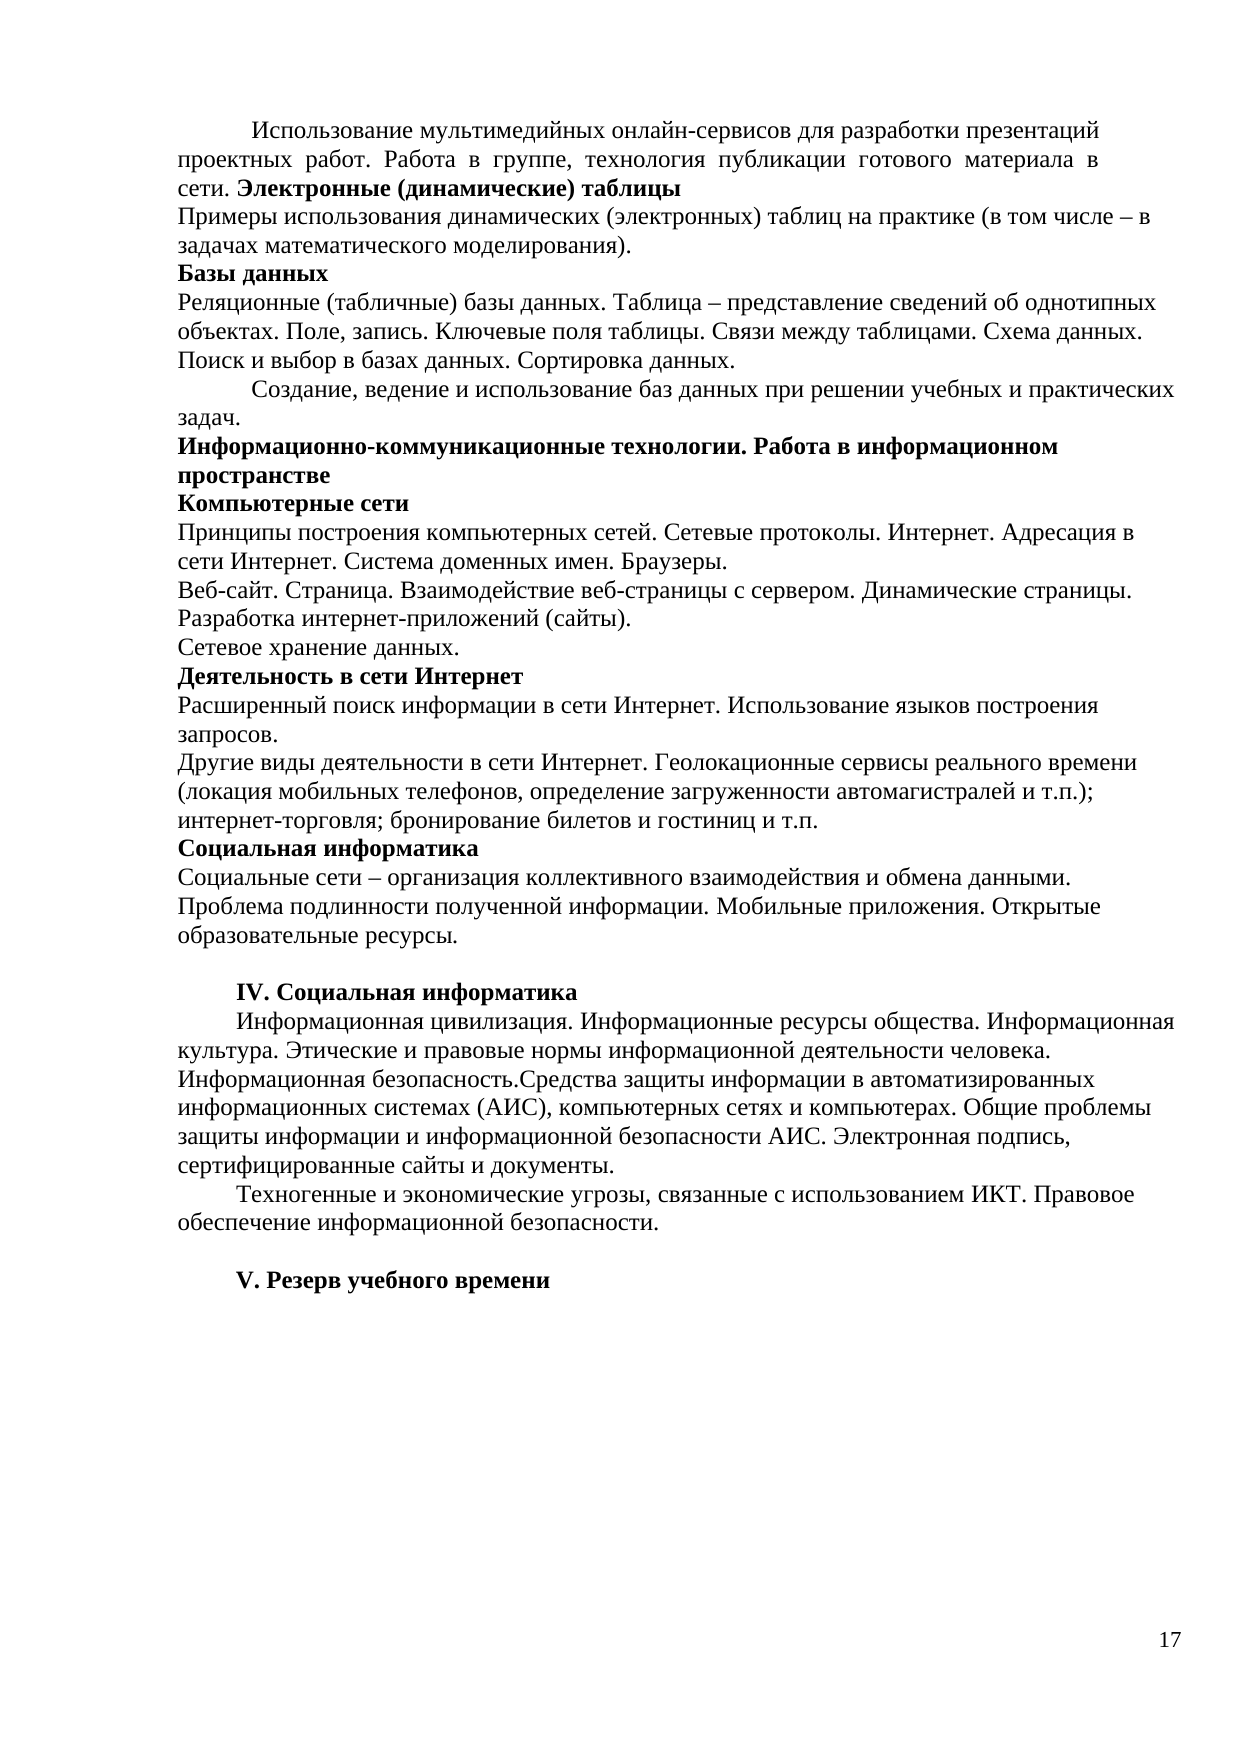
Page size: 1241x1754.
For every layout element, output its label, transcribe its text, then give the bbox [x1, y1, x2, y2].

text Техногенные и экономические угрозы, связанные с использованием ИКТ. Правовое обеспечение информационной безопасности. [177, 1179, 1192, 1236]
text Сетевое хранение данных. [177, 632, 1192, 661]
text Использование мультимедийных онлайн-сервисов для разработки презентаций проектных работ. Работа в группе, технология публикации готового материала в сети. Электронные (динамические) таблицы [177, 115, 1100, 201]
text Расширенный поиск информации в сети Интернет. Использование языков построения запросов. [177, 690, 1101, 747]
text Создание, ведение и использование баз данных при решении учебных и практических [251, 374, 1192, 402]
subtitle Базы данных [177, 259, 1192, 287]
text Принципы построения компьютерных сетей. Сетевые протоколы. Интернет. Адресация в сети Интернет. Система доменных имен. Браузеры. [177, 517, 1136, 575]
text Социальные сети – организация коллективного взаимодействия и обмена данными. Проблема подлинности полученной информации. Мобильные приложения. Открытые образовательные ресурсы. [177, 862, 1103, 949]
subtitle Социальная информатика [177, 834, 1192, 862]
text Другие виды деятельности в сети Интернет. Геолокационные сервисы реального времени (локация мобильных телефонов, определение загруженности автомагистралей и т.п.); интернет-торговля; бронирование билетов и гостиниц и т.п. [177, 747, 1138, 834]
text Реляционные (табличные) базы данных. Таблица – представление сведений об однотипных объектах. Поле, запись. Ключевые поля таблицы. Связи между таблицами. Схема данных. Поиск и выбор в базах данных. Сортировка данных. [177, 287, 1158, 374]
text Информационная безопасность.Средства защиты информации в автоматизированных [177, 1064, 1192, 1092]
text Примеры использования динамических (электронных) таблиц на практике (в том числе – в задачах математического моделирования). [177, 201, 1153, 259]
text Информационная цивилизация. Информационные ресурсы общества. Информационная культура. Этические и правовые нормы информационной деятельности человека. [177, 1006, 1192, 1064]
text Веб-сайт. Страница. Взаимодействие веб-страницы с сервером. Динамические страницы. Разработка интернет-приложений (сайты). [177, 575, 1134, 632]
list Резерв учебного времени [236, 1265, 1192, 1294]
subtitle Социальная информатика [236, 978, 1192, 1006]
subtitle Деятельность в сети Интернет [177, 661, 1192, 690]
text информационных системах (АИС), компьютерных сетях и компьютерах. Общие проблемы защиты информации и информационной безопасности АИС. Электронная подпись, сертифицированные сайты и документы. [177, 1092, 1153, 1179]
text задач. [177, 402, 1192, 431]
text Компьютерные сети [177, 489, 1192, 517]
subtitle Информационно-коммуникационные технологии. Работа в информационном пространстве [177, 431, 1060, 489]
